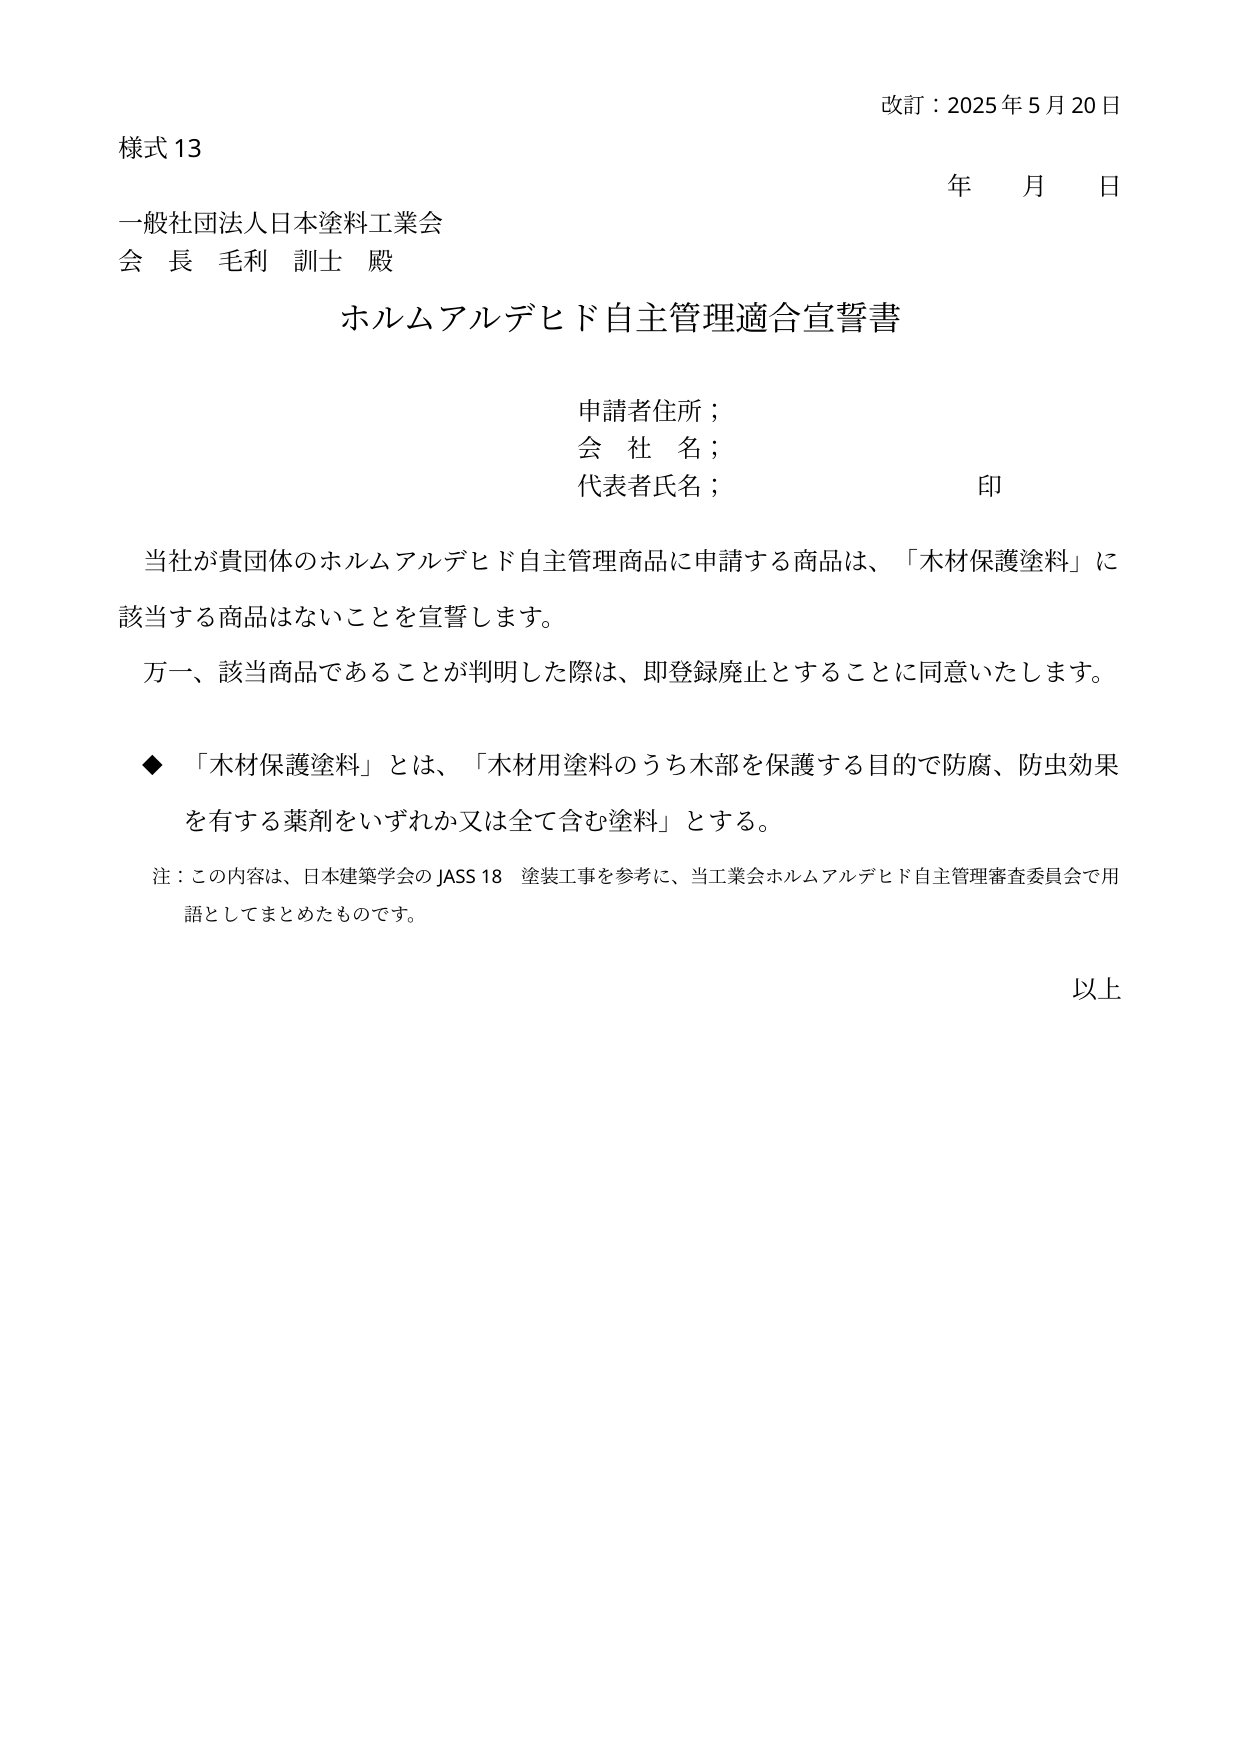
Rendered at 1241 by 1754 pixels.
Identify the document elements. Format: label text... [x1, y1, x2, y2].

text 会 社 名； [577, 428, 1122, 466]
text 注：この内容は、日本建築学会のJASS 18 塗装工事を参考に、当工業会ホルムアルデヒド自主管理審査委員会で用語としてまとめたものです。 [152, 857, 1122, 932]
text 会 長 毛利 訓士 殿 [118, 241, 1122, 278]
list 「木材保護塗料」とは、「木材用塗料のうち木部を保護する目的で防腐、防虫効果を有する薬剤をいずれか又は全て含む塗料」とする。 [140, 745, 1122, 839]
text ホルムアルデヒド自主管理適合宣誓書 [118, 278, 1122, 353]
text 様式13 [118, 128, 1122, 166]
text 万一、該当商品であることが判明した際は、即登録廃止とすることに同意いたします。 [118, 652, 1122, 690]
text 年 月 日 [118, 166, 1122, 203]
text 一般社団法人日本塗料工業会 [118, 203, 1122, 241]
text 申請者住所； [577, 391, 1122, 428]
text 代表者氏名； 印 [577, 466, 1122, 503]
text 当社が貴団体のホルムアルデヒド自主管理商品に申請する商品は、「木材保護塗料」に該当する商品はないことを宣誓します。 [118, 541, 1122, 634]
text 以上 [118, 969, 1122, 1007]
